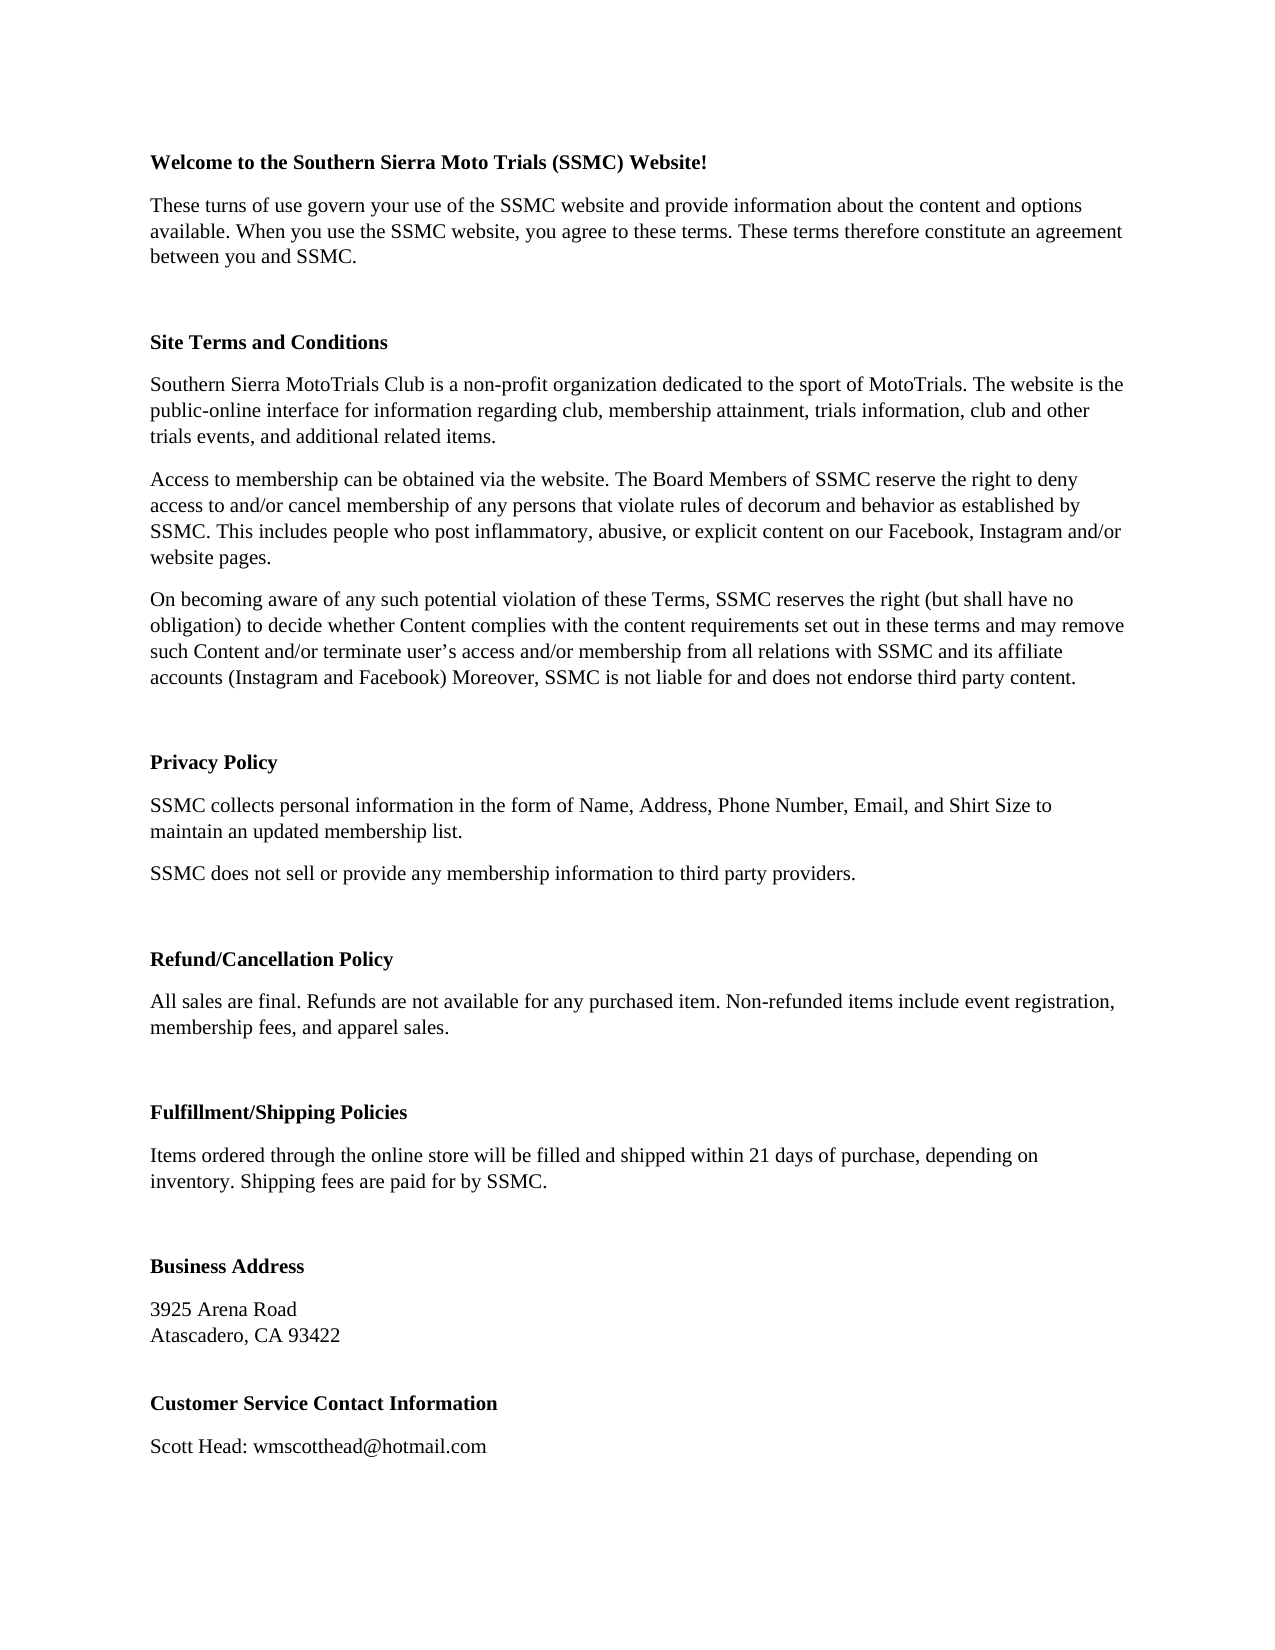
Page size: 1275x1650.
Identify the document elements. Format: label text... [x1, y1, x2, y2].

text Access to membership can be obtained via the website. The Board Members of SSMC reserve the right to deny access to and/or cancel membership of any persons that violate rules of decorum and behavior as established by SSMC. This includes people who post inflammatory, abusive, or explicit content on our Facebook, Instagram and/or website pages. [150, 467, 1125, 569]
text These turns of use govern your use of the SSMC website and provide information about the content and options available. When you use the SSMC website, you agree to these terms. These terms therefore constitute an agreement between you and SSMC. [150, 193, 1125, 268]
text Refund/Cancellation Policy [150, 947, 1125, 971]
text Customer Service Contact Information [150, 1391, 1125, 1415]
text Fulfillment/Shipping Policies [150, 1100, 1125, 1124]
text SSMC collects personal information in the form of Name, Address, Phone Number, Email, and Shirt Size to maintain an updated membership list. [150, 793, 1125, 843]
text Southern Sierra MotoTrials Club is a non-profit organization dedicated to the sport of MotoTrials. The website is the public-online interface for information regarding club, membership attainment, trials information, club and other trials events, and additional related items. [150, 372, 1125, 448]
text Privacy Policy [150, 750, 1125, 774]
text Business Address [150, 1254, 1125, 1278]
text 3925 Arena Road [150, 1297, 1125, 1321]
text Welcome to the Southern Sierra Moto Trials (SSMC) Website! [150, 150, 1125, 174]
text On becoming aware of any such potential violation of these Terms, SSMC reserves the right (but shall have no obligation) to decide whether Content complies with the content requirements set out in these terms and may remove such Content and/or terminate user’s access and/or membership from all relations with SSMC and its affiliate accounts (Instagram and Facebook) Moreover, SSMC is not liable for and does not endorse third party content. [150, 637, 1125, 689]
text Items ordered through the online store will be filled and shipped within 21 days of purchase, depending on inventory. Shipping fees are paid for by SSMC. [150, 1143, 1125, 1193]
text Atascadero, CA 93422 [150, 1323, 1125, 1347]
text All sales are final. Refunds are not available for any purchased item. Non-refunded items include event registration, membership fees, and apparel sales. [150, 989, 1125, 1039]
text Scott Head: wmscotthead@hotmail.com [150, 1434, 1125, 1458]
text SSMC does not sell or provide any membership information to third party providers. [150, 861, 1125, 885]
text Site Terms and Conditions [150, 330, 1125, 354]
